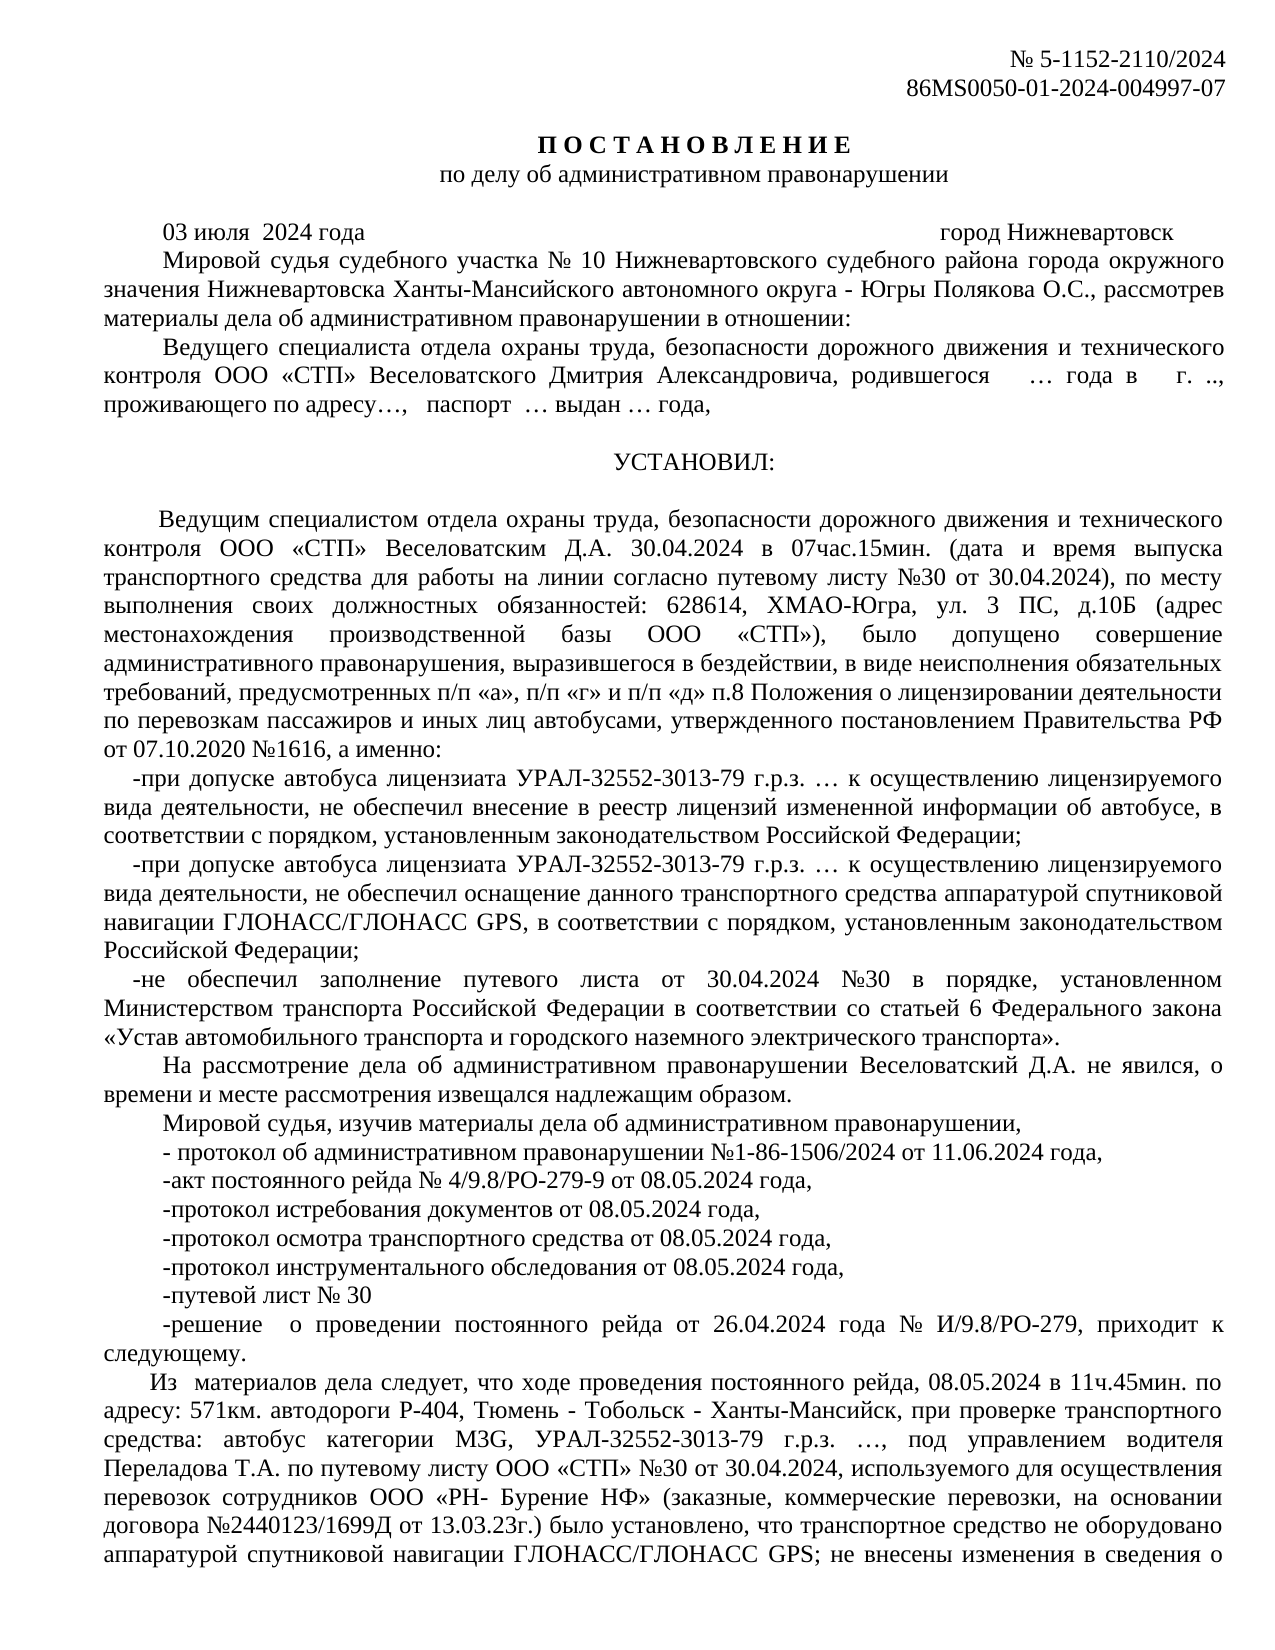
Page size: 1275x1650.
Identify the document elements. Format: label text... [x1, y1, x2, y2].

text Ведущего специалиста отдела охраны труда, безопасности дорожного движения и технического контроля ООО «СТП» Веселоватского Дмитрия Александровича, родившегося … года в г. .., проживающего по адресу…, паспорт … выдан … года, [103, 332, 1226, 418]
text Мировой судья судебного участка № 10 Нижневартовского судебного района города окружного значения Нижневартовска Ханты-Мансийского автономного округа - Югры Полякова О.С., рассмотрев материалы дела об административном правонарушении в отношении: [103, 246, 1226, 332]
text УСТАНОВИЛ: [103, 447, 1226, 476]
text -протокол инструментального обследования от 08.05.2024 года, [103, 1252, 1226, 1281]
text -решение о проведении постоянного рейда от 26.04.2024 года № И/9.8/РО-279, приходит к следующему. [103, 1309, 1226, 1367]
text -протокол истребования документов от 08.05.2024 года, [103, 1194, 1226, 1223]
text -не обеспечил заполнение путевого листа от 30.04.2024 №30 в порядке, установленном Министерством транспорта Российской Федерации в соответствии со статьей 6 Федерального закона «Устав автомобильного транспорта и городского наземного электрического транспорта». [103, 964, 1223, 1051]
text П О С Т А Н О В Л Е Н И Е [103, 131, 1226, 159]
text -путевой лист № 30 [103, 1281, 1226, 1309]
text -при допуске автобуса лицензиата УРАЛ-32552-3013-79 г.р.з. … к осуществлению лицензируемого вида деятельности, не обеспечил оснащение данного транспортного средства аппаратурой спутниковой навигации ГЛОНАСС/ГЛОНАСС GPS, в соответствии с порядком, установленным законодательством Российской Федерации; [103, 849, 1223, 964]
text На рассмотрение дела об административном правонарушении Веселоватский Д.А. не явился, о времени и месте рассмотрения извещался надлежащим образом. [103, 1051, 1223, 1108]
text -акт постоянного рейда № 4/9.8/РО-279-9 от 08.05.2024 года, [103, 1166, 1226, 1194]
text -протокол осмотра транспортного средства от 08.05.2024 года, [103, 1223, 1226, 1252]
text -при допуске автобуса лицензиата УРАЛ-32552-3013-79 г.р.з. … к осуществлению лицензируемого вида деятельности, не обеспечил внесение в реестр лицензий измененной информации об автобусе, в соответствии с порядком, установленным законодательством Российской Федерации; [103, 763, 1223, 849]
text 86MS0050-01-2024-004997-07 [103, 73, 1226, 102]
subtitle Мировой судья, изучив материалы дела об административном правонарушении, [103, 1108, 1226, 1137]
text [103, 1367, 1223, 1568]
text по делу об административном правонарушении [103, 159, 1226, 188]
text № 5-1152-2110/2024 [103, 44, 1226, 73]
text 03 июля 2024 года город Нижневартовск [103, 217, 1226, 246]
text Ведущим специалистом отдела охраны труда, безопасности дорожного движения и технического контроля ООО «СТП» Веселоватским Д.А. 30.04.2024 в 07час.15мин. (дата и время выпуска транспортного средства для работы на линии согласно путевому листу №30 от 30.04.2024), по месту выполнения своих должностных обязанностей: 628614, ХМАО-Югра, ул. 3 ПС, д.10Б (адрес местонахождения производственной базы ООО «СТП»), было допущено совершение административного правонарушения, выразившегося в бездействии, в виде неисполнения обязательных требований, предусмотренных п/п «а», п/п «г» и п/п «д» п.8 Положения о лицензировании деятельности по перевозкам пассажиров и иных лиц автобусами, утвержденного постановлением Правительства РФ от 07.10.2020 №1616, а именно: [103, 504, 1223, 763]
text - протокол об административном правонарушении №1-86-1506/2024 от 11.06.2024 года, [103, 1137, 1226, 1166]
